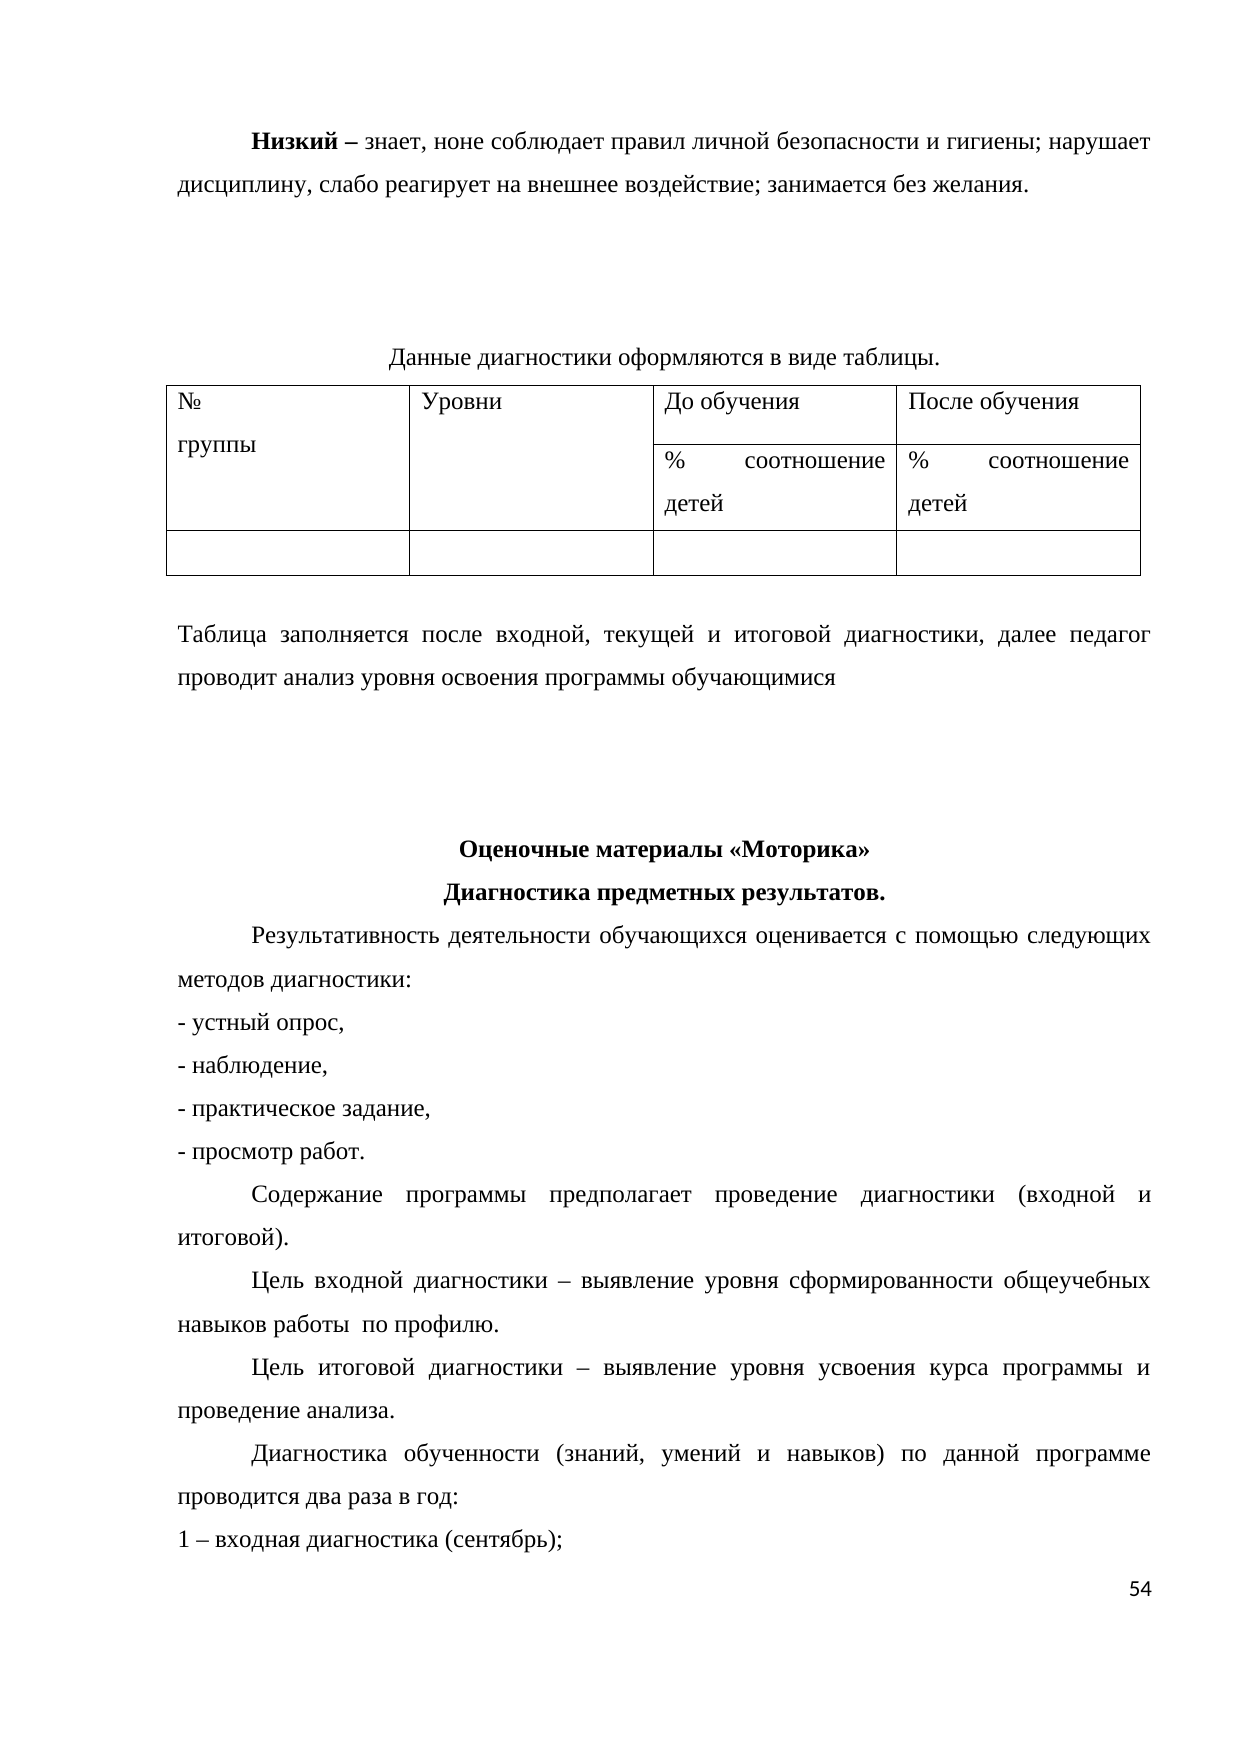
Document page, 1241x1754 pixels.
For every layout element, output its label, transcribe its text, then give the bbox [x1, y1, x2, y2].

text Оценочные материалы «Моторика» [177, 834, 1152, 863]
text Цель входной диагностики – выявление уровня сформированности общеучебных навыков работы по профилю. [177, 1266, 1152, 1337]
text Содержание программы предполагает проведение диагностики (входной и итоговой). [177, 1179, 1152, 1251]
text - наблюдение, [177, 1050, 1152, 1079]
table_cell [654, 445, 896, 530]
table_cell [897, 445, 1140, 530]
text Таблица заполняется после входной, текущей и итоговой диагностики, далее педагог проводит анализ уровня освоения программы обучающимися [177, 619, 1152, 691]
text Данные диагностики оформляются в виде таблицы. [177, 342, 1152, 371]
text Диагностика предметных результатов. [177, 877, 1152, 906]
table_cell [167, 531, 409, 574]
text - просмотр работ. [177, 1136, 1152, 1165]
text Диагностика обученности (знаний, умений и навыков) по данной программе проводится два раза в год: [177, 1438, 1152, 1510]
text Результативность деятельности обучающихся оценивается с помощью следующих методов диагностики: [177, 921, 1152, 992]
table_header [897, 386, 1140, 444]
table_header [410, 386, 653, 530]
text Цель итоговой диагностики – выявление уровня усвоения курса программы и проведение анализа. [177, 1352, 1152, 1424]
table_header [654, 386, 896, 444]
text - устный опрос, [177, 1007, 1152, 1036]
text 1 – входная диагностика (сентябрь); [177, 1524, 1152, 1553]
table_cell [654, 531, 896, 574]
text Низкий – знает, ноне соблюдает правил личной безопасности и гигиены; нарушает дисциплину, слабо реагирует на внешнее воздействие; занимается без желания. [177, 126, 1152, 198]
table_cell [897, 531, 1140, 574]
text - практическое задание, [177, 1093, 1152, 1122]
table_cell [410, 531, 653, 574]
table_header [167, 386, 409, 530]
